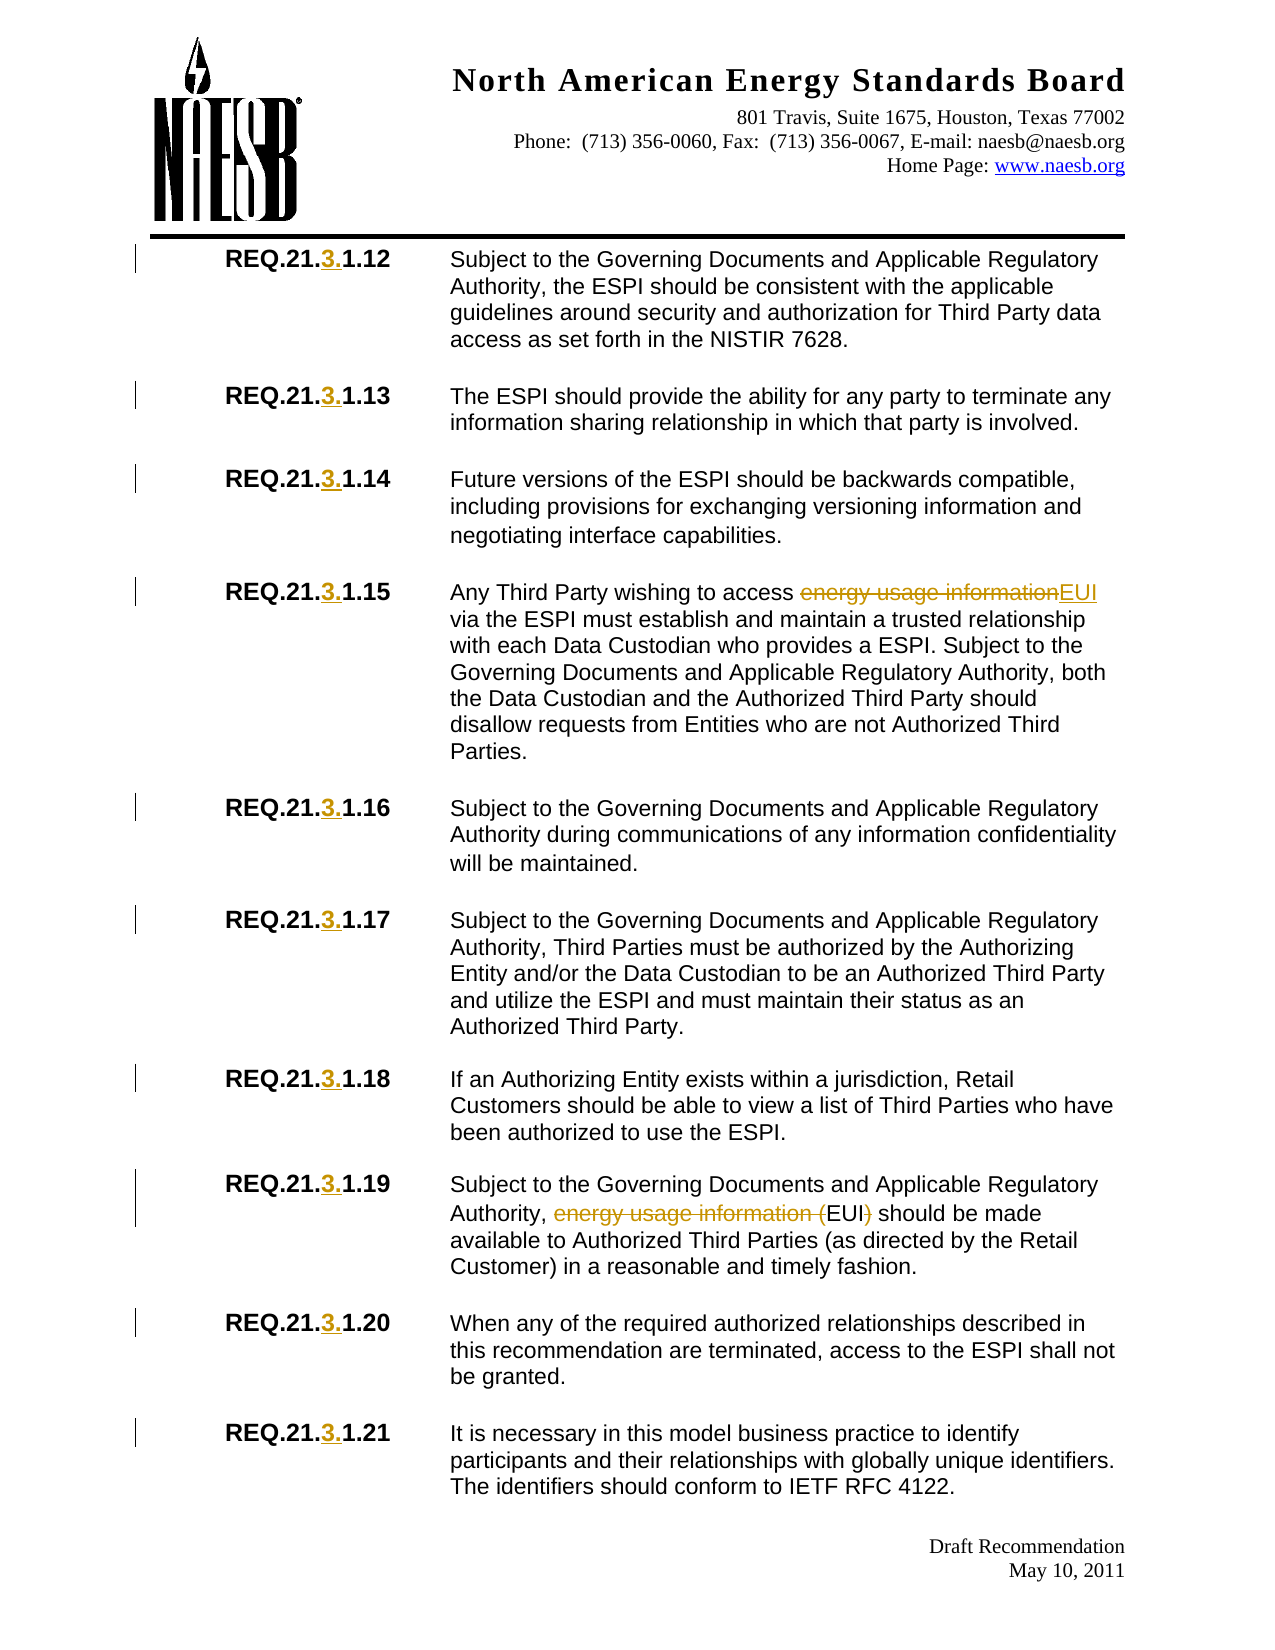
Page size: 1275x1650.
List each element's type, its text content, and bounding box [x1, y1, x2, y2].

text REQ.21.1.14 Future versions of the ESPI should be backwards compatible, including provisions for exchanging versioning information and negotiating interface capabilities. [225, 464, 1125, 548]
text REQ.21.1.13 The ESPI should provide the ability for any party to terminate any information sharing relationship in which that party is involved. [225, 381, 1125, 436]
text REQ.21.1.16 Subject to the Governing Documents and Applicable Regulatory Authority during communications of any information confidentiality will be maintained. [225, 793, 1125, 877]
text REQ.21.1.19 Subject to the Governing Documents and Applicable Regulatory Authority, EUI should be made available to Authorized Third Parties (as directed by the Retail Customer) in a reasonable and timely fashion. [225, 1169, 1125, 1279]
text REQ.21.1.21 It is necessary in this model business practice to identify participants and their relationships with globally unique identifiers. The identifiers should conform to IETF RFC 4122. [225, 1418, 1125, 1500]
text REQ.21.1.20 When any of the required authorized relationships described in this recommendation are terminated, access to the ESPI shall not be granted. [225, 1308, 1125, 1389]
picture [150, 37, 428, 234]
text REQ.21.1.12 Subject to the Governing Documents and Applicable Regulatory Authority, the ESPI should be consistent with the applicable guidelines around security and authorization for Third Party data access as set forth in the NISTIR 7628. [225, 244, 1125, 352]
picture [150, 239, 428, 282]
text REQ.21.1.17 Subject to the Governing Documents and Applicable Regulatory Authority, Third Parties must be authorized by the Authorizing Entity and/or the Data Custodian to be an Authorized Third Party and utilize the ESPI and must maintain their status as an Authorized Third Party. [225, 905, 1125, 1039]
text REQ.21.1.18 If an Authorizing Entity exists within a jurisdiction, Retail Customers should be able to view a list of Third Parties who have been authorized to use the ESPI. [225, 1063, 1125, 1145]
text REQ.21.1.15 Any Third Party wishing to access via the ESPI must establish and maintain a trusted relationship with each Data Custodian who provides a ESPI. Subject to the Governing Documents and Applicable Regulatory Authority, both the Data Custodian and the Authorized Third Party should disallow requests from Entities who are not Authorized Third Parties. [225, 577, 1125, 764]
